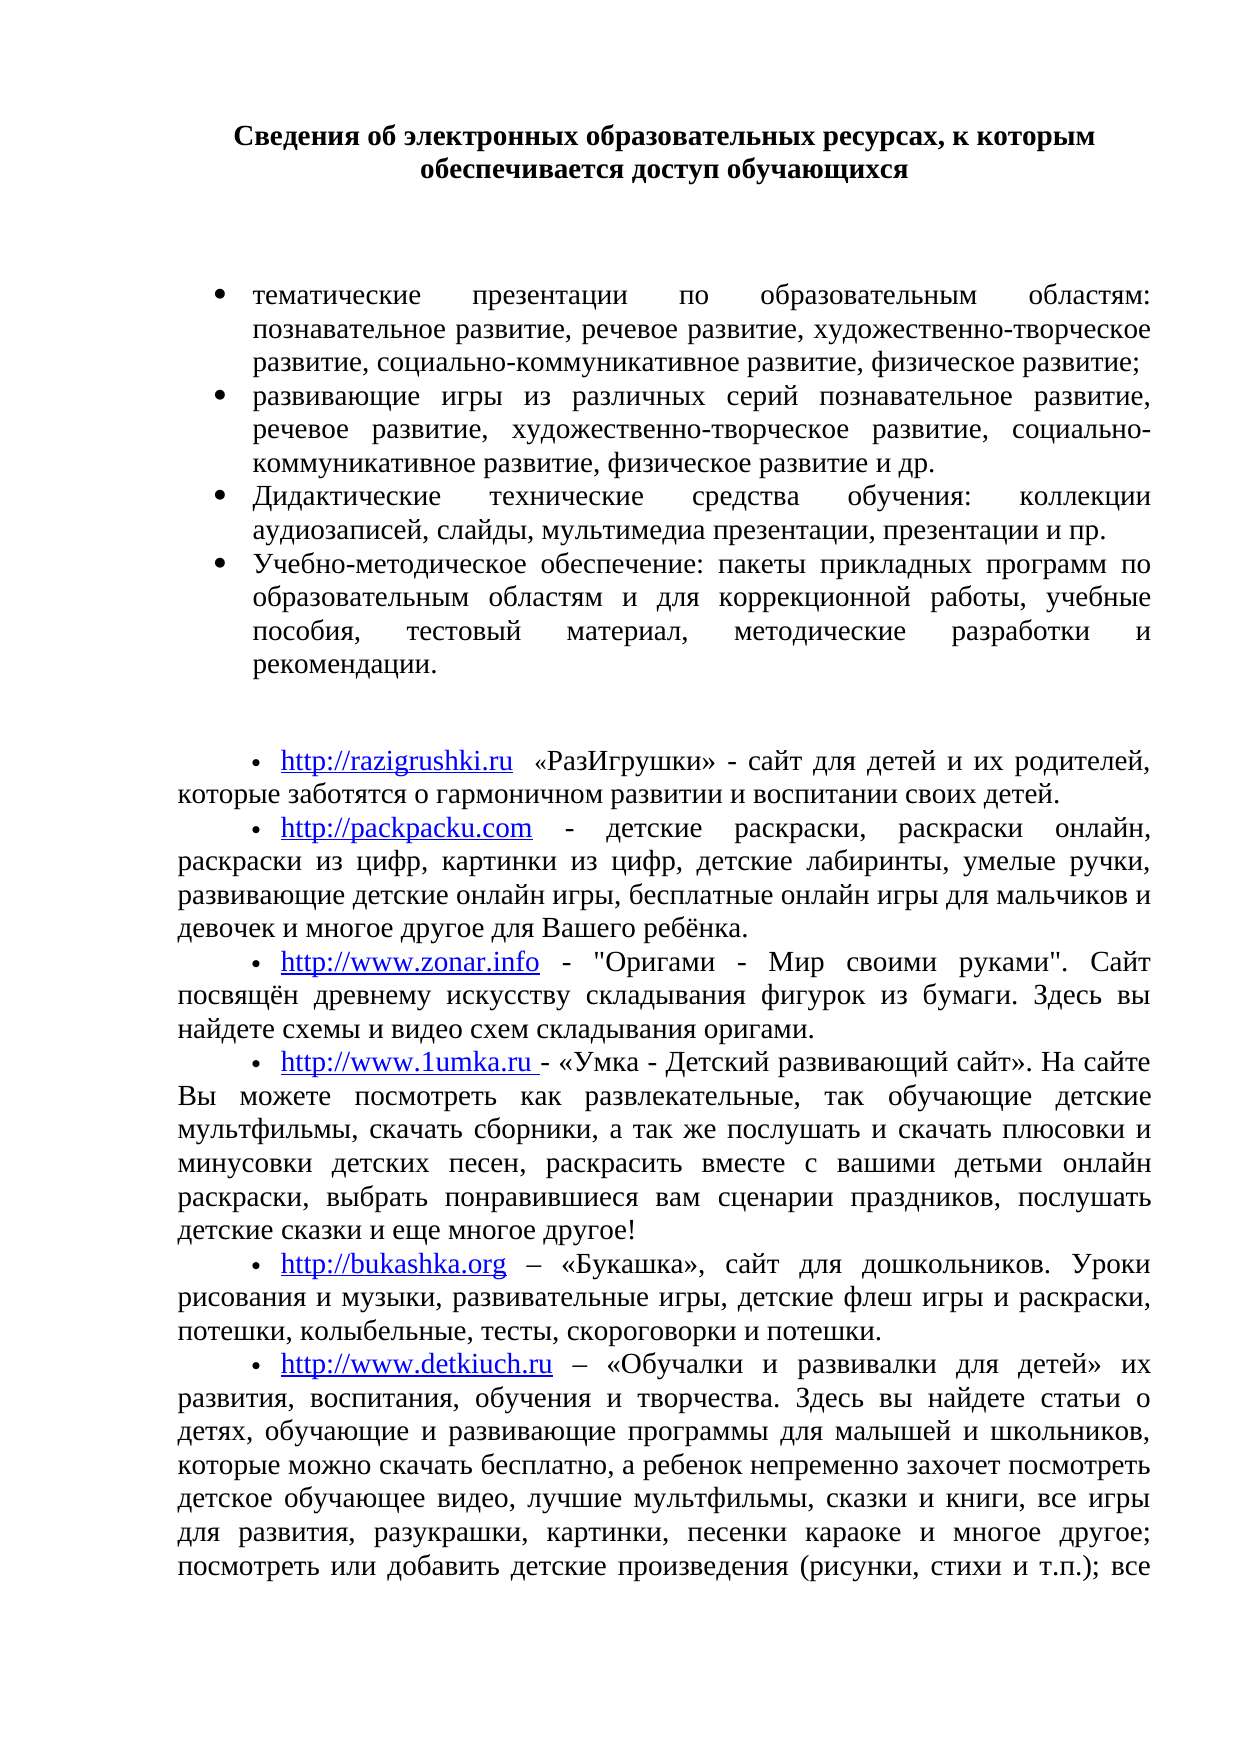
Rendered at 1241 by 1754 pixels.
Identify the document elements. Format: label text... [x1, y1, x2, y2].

text Сведения об электронных образовательных ресурсах, к которым обеспечивается доступ обучающихся [177, 118, 1152, 185]
list http://razigrushki.ru «РазИгрушки» - сайт для детей и их родителей, которые заботятся о гармоничном развитии и воспитании своих детей. [177, 743, 1152, 810]
list развивающие игры из различных серий познавательное развитие, речевое развитие, художественно-творческое развитие, социально-коммуникативное развитие, физическое развитие и др. [215, 378, 1152, 478]
list Учебно-методическое обеспечение: пакеты прикладных программ по образовательным областям и для коррекционной работы, учебные пособия, тестовый материал, методические разработки и рекомендации. [215, 546, 1152, 680]
list http://www.1umka.ru - «Умка - Детский развивающий сайт». На сайте Вы можете посмотреть как развлекательные, так обучающие детские мультфильмы, скачать сборники, а так же послушать и скачать плюсовки и минусовки детских песен, раскрасить вместе с вашими детьми онлайн раскраски, выбрать понравившиеся вам сценарии праздников, послушать детские сказки и еще многое другое! [177, 1044, 1152, 1246]
list http://www.zonar.info - "Оригами - Мир своими руками". Сайт посвящён древнему искусству складывания фигурок из бумаги. Здесь вы найдете схемы и видео схем складывания оригами. [177, 944, 1152, 1044]
list http://bukashka.org – «Букашка», сайт для дошкольников. Уроки рисования и музыки, развивательные игры, детские флеш игры и раскраски, потешки, колыбельные, тесты, скороговорки и потешки. [177, 1246, 1152, 1346]
list http://packpacku.com - детские раскраски, раскраски онлайн, раскраски из цифр, картинки из цифр, детские лабиринты, умелые ручки, развивающие детские онлайн игры, бесплатные онлайн игры для мальчиков и девочек и многое другое для Вашего ребёнка. [177, 810, 1152, 944]
list Дидактические технические средства обучения: коллекции аудиозаписей, слайды, мультимедиа презентации, презентации и пр. [215, 478, 1152, 546]
list тематические презентации по образовательным областям: познавательное развитие, речевое развитие, художественно-творческое развитие, социально-коммуникативное развитие, физическое развитие; [215, 277, 1152, 378]
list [177, 1346, 1152, 1581]
